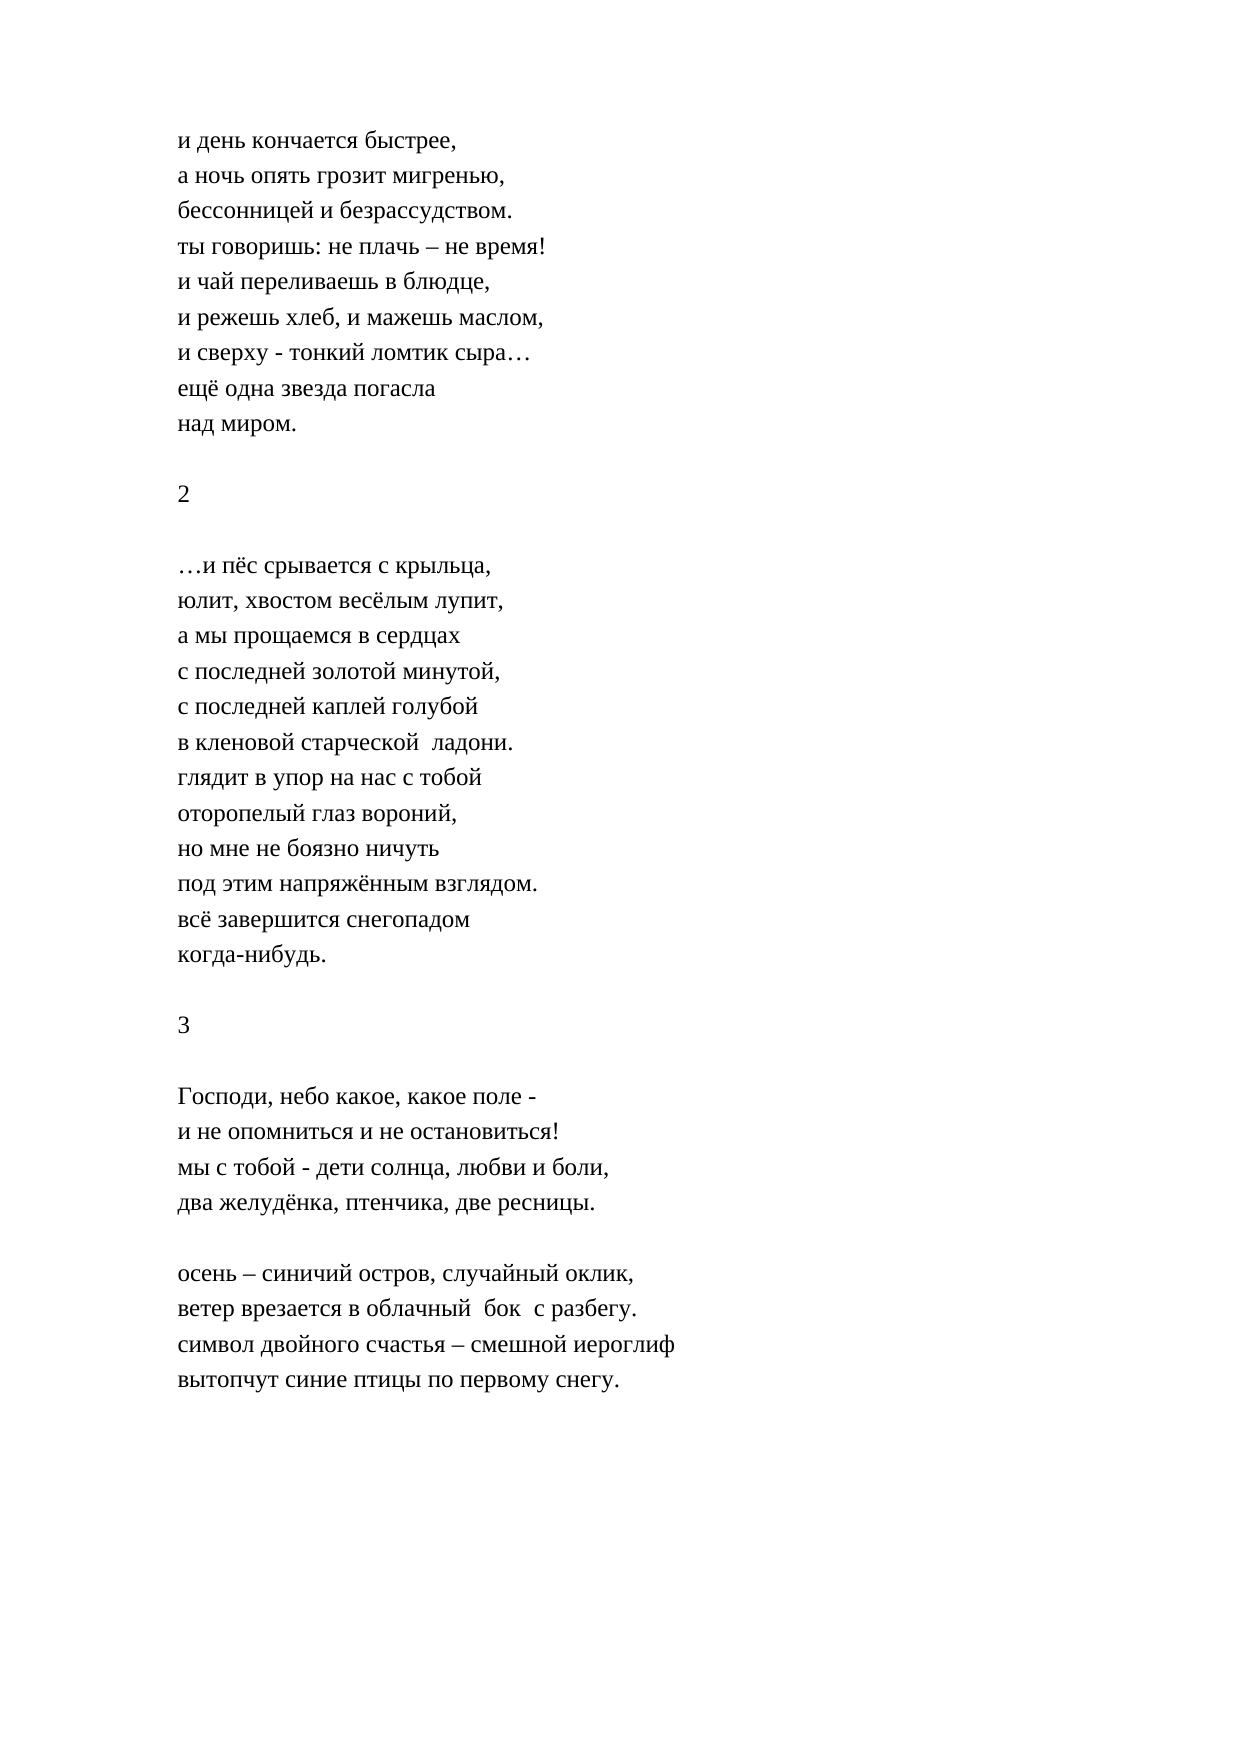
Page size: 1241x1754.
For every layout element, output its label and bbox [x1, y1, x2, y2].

text [177, 118, 1152, 1393]
